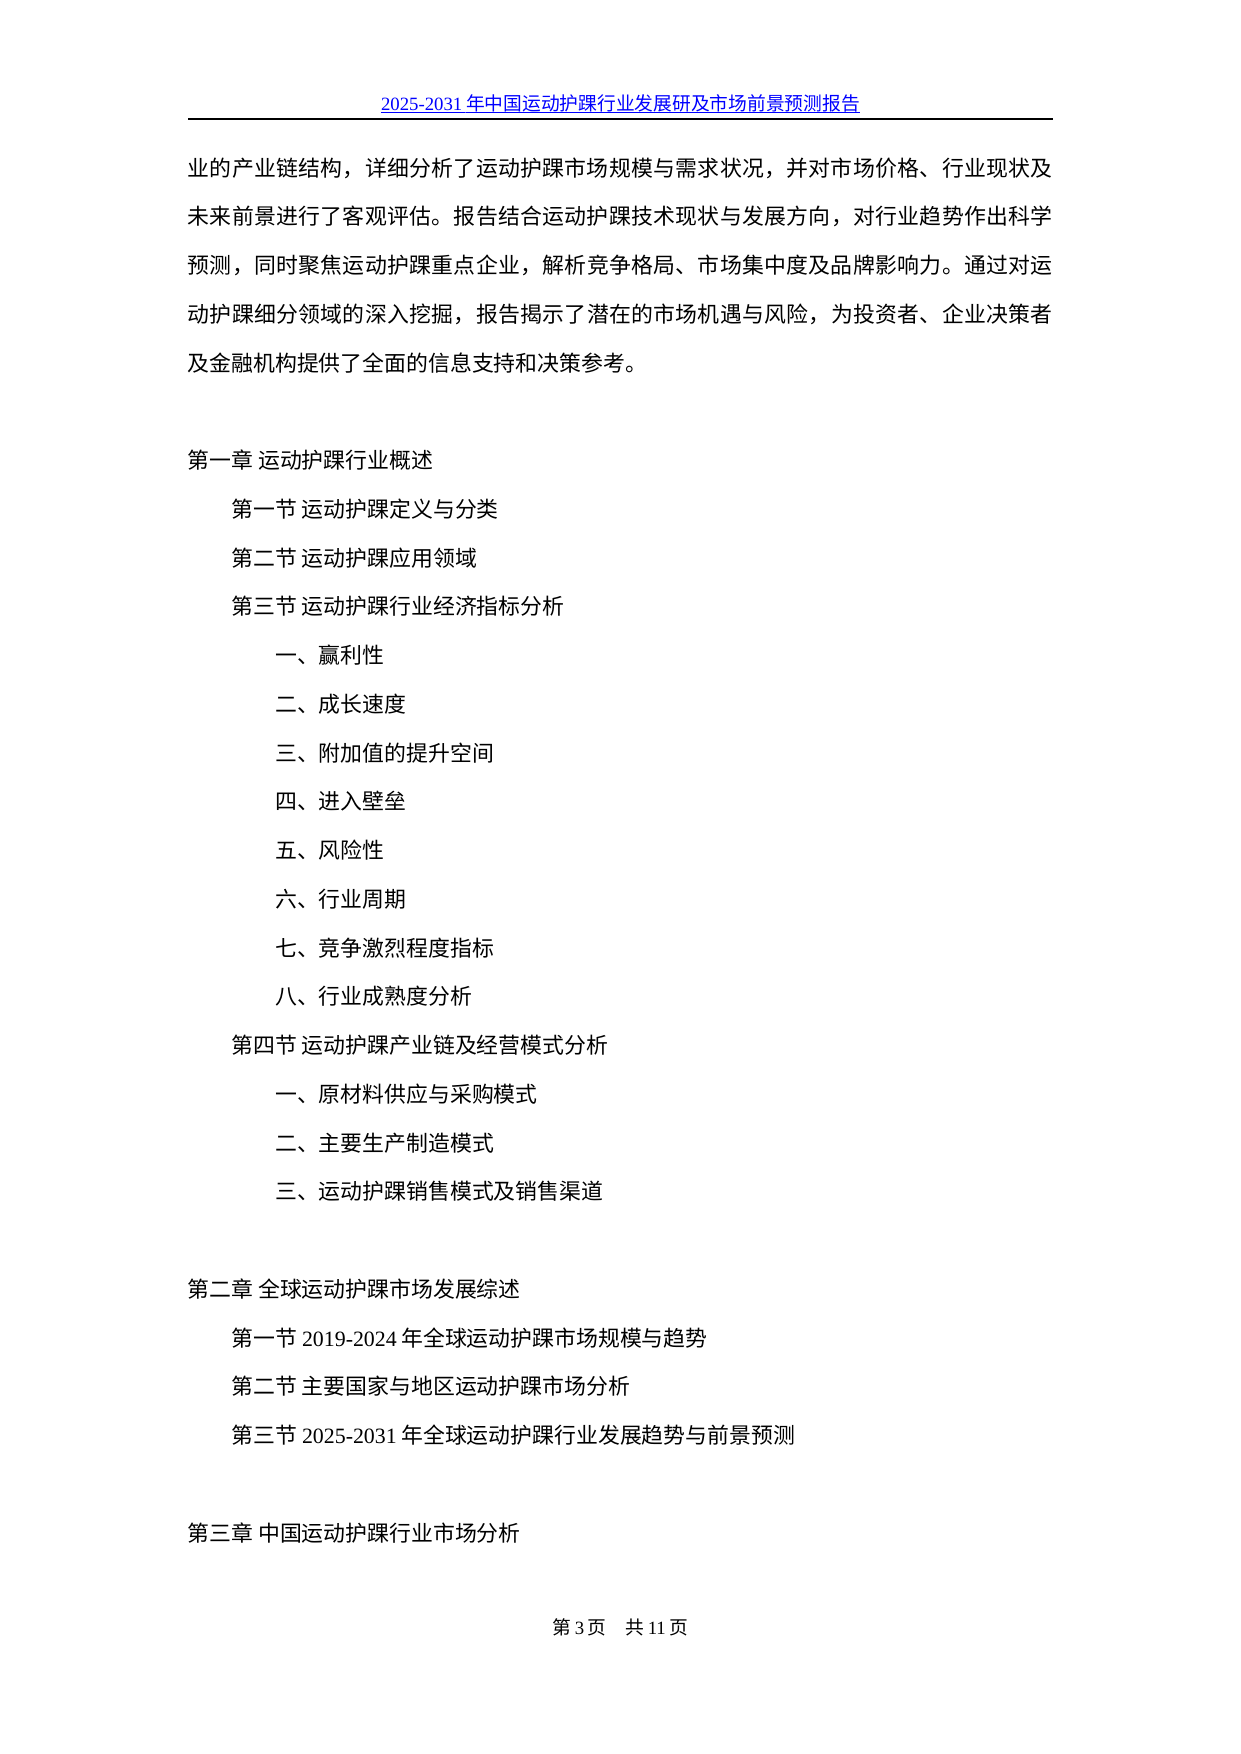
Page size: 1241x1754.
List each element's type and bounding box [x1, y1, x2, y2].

text [187, 150, 1053, 1548]
